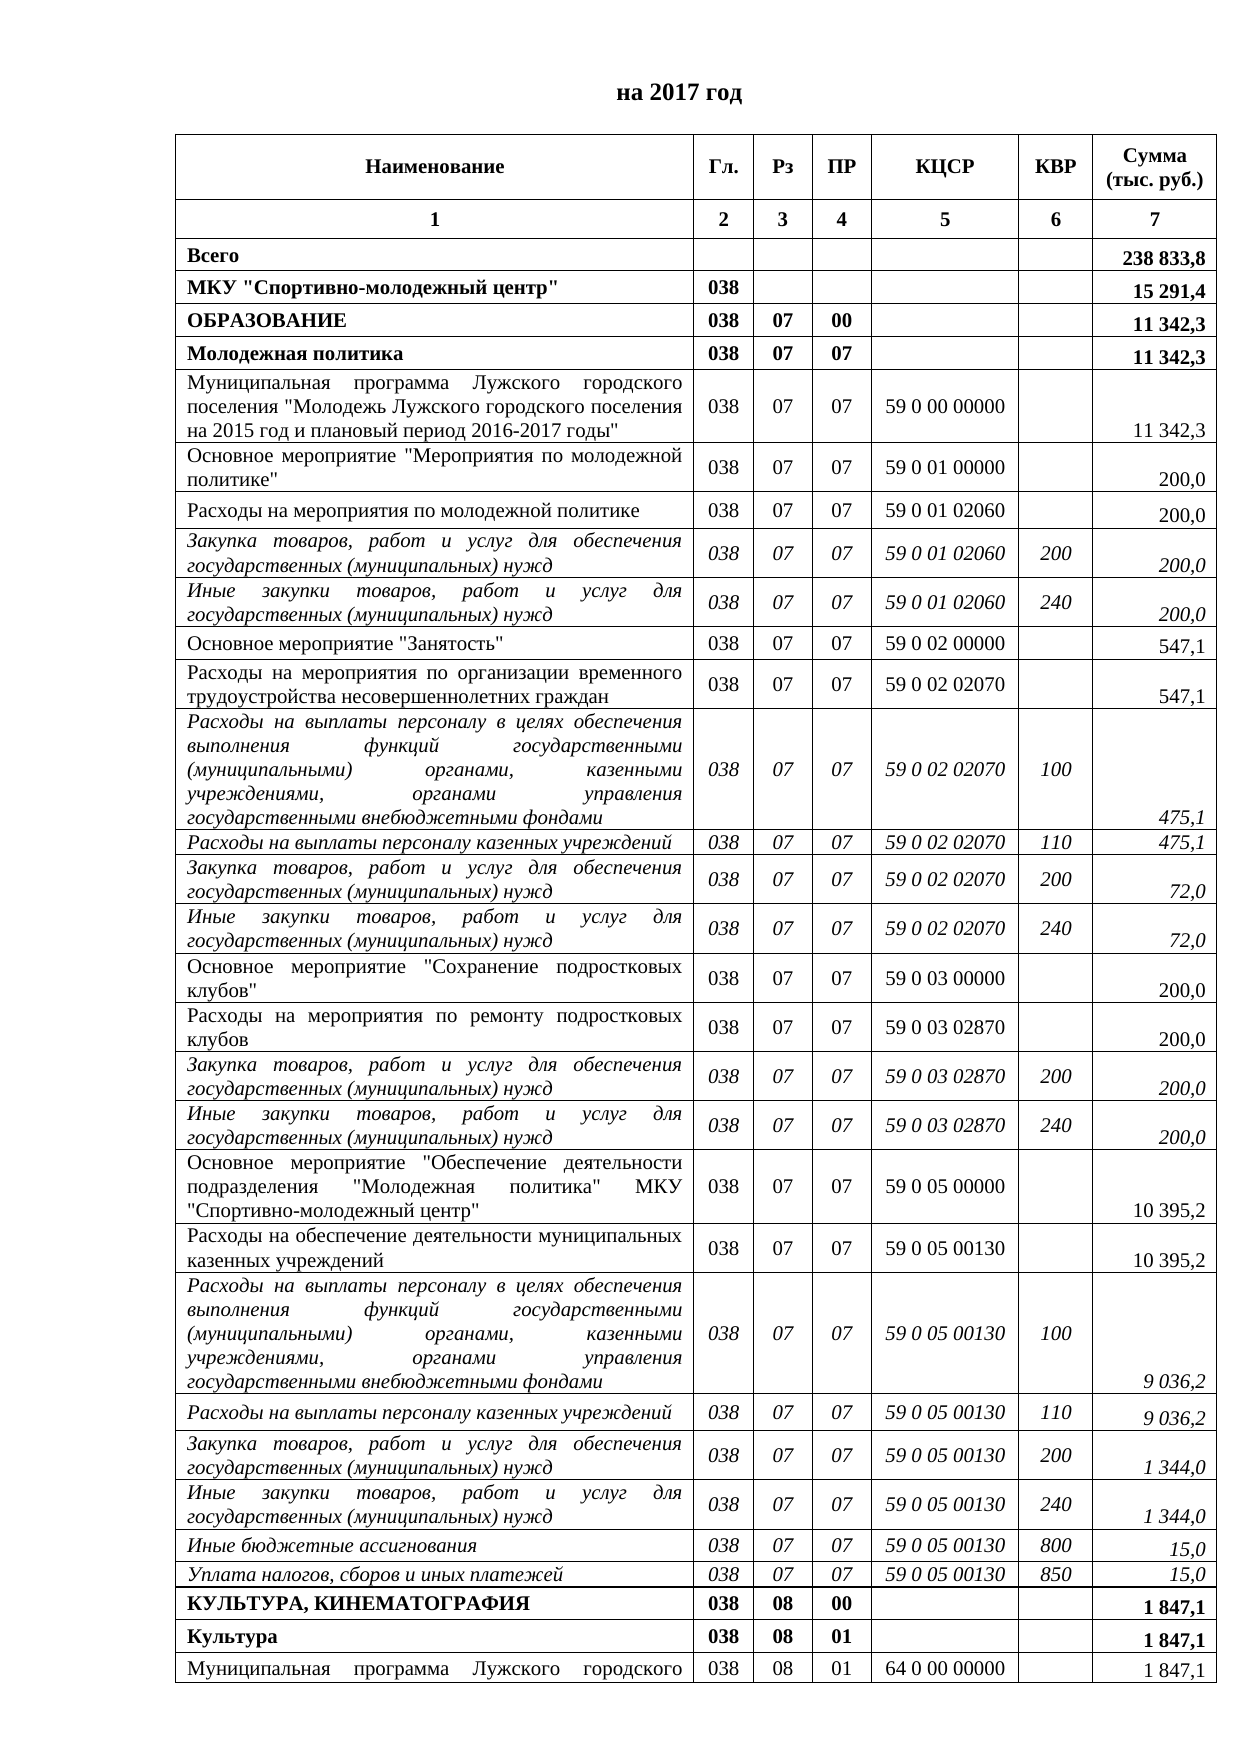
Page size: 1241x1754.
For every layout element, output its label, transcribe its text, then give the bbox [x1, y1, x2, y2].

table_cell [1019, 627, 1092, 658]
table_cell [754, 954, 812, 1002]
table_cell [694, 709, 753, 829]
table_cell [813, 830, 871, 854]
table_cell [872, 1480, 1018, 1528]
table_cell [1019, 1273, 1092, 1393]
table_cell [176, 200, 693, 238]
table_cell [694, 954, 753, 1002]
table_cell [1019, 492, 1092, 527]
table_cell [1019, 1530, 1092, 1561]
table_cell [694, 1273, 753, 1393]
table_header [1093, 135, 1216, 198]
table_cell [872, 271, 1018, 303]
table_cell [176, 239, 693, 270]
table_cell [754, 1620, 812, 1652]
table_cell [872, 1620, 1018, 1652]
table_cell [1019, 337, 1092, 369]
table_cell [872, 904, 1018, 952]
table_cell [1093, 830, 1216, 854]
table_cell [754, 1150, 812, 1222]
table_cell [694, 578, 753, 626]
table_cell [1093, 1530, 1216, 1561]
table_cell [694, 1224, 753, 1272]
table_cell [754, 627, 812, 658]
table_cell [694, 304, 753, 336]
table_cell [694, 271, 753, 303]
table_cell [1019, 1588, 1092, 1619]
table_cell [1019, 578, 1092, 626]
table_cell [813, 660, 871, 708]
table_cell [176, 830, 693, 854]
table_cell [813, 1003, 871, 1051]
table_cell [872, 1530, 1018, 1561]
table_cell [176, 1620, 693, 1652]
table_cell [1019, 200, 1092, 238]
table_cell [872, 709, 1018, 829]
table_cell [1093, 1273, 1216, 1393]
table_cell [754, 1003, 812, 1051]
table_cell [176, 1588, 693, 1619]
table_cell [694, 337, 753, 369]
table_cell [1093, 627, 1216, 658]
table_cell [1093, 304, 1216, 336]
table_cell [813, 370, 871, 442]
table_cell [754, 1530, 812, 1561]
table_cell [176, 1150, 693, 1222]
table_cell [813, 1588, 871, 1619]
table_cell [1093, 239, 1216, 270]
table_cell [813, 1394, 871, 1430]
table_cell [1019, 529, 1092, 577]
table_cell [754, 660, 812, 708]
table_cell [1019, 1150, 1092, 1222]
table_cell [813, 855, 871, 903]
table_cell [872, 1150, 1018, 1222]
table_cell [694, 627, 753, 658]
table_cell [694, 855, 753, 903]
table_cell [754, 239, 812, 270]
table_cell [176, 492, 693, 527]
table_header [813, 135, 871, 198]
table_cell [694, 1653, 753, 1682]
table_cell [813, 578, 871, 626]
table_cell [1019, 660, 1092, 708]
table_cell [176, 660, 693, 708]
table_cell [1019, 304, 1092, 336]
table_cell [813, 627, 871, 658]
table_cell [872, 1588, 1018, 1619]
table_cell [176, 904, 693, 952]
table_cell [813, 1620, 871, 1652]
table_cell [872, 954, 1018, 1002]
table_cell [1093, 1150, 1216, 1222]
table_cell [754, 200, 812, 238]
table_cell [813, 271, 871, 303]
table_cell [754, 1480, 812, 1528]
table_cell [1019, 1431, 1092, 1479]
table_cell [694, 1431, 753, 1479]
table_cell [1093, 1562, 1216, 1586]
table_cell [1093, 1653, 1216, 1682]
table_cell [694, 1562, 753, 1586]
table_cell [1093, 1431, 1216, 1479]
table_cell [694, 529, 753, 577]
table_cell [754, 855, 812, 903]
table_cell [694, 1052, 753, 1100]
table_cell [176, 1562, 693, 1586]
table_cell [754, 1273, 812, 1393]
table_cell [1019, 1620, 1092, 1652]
text на 2017 год [177, 77, 1181, 106]
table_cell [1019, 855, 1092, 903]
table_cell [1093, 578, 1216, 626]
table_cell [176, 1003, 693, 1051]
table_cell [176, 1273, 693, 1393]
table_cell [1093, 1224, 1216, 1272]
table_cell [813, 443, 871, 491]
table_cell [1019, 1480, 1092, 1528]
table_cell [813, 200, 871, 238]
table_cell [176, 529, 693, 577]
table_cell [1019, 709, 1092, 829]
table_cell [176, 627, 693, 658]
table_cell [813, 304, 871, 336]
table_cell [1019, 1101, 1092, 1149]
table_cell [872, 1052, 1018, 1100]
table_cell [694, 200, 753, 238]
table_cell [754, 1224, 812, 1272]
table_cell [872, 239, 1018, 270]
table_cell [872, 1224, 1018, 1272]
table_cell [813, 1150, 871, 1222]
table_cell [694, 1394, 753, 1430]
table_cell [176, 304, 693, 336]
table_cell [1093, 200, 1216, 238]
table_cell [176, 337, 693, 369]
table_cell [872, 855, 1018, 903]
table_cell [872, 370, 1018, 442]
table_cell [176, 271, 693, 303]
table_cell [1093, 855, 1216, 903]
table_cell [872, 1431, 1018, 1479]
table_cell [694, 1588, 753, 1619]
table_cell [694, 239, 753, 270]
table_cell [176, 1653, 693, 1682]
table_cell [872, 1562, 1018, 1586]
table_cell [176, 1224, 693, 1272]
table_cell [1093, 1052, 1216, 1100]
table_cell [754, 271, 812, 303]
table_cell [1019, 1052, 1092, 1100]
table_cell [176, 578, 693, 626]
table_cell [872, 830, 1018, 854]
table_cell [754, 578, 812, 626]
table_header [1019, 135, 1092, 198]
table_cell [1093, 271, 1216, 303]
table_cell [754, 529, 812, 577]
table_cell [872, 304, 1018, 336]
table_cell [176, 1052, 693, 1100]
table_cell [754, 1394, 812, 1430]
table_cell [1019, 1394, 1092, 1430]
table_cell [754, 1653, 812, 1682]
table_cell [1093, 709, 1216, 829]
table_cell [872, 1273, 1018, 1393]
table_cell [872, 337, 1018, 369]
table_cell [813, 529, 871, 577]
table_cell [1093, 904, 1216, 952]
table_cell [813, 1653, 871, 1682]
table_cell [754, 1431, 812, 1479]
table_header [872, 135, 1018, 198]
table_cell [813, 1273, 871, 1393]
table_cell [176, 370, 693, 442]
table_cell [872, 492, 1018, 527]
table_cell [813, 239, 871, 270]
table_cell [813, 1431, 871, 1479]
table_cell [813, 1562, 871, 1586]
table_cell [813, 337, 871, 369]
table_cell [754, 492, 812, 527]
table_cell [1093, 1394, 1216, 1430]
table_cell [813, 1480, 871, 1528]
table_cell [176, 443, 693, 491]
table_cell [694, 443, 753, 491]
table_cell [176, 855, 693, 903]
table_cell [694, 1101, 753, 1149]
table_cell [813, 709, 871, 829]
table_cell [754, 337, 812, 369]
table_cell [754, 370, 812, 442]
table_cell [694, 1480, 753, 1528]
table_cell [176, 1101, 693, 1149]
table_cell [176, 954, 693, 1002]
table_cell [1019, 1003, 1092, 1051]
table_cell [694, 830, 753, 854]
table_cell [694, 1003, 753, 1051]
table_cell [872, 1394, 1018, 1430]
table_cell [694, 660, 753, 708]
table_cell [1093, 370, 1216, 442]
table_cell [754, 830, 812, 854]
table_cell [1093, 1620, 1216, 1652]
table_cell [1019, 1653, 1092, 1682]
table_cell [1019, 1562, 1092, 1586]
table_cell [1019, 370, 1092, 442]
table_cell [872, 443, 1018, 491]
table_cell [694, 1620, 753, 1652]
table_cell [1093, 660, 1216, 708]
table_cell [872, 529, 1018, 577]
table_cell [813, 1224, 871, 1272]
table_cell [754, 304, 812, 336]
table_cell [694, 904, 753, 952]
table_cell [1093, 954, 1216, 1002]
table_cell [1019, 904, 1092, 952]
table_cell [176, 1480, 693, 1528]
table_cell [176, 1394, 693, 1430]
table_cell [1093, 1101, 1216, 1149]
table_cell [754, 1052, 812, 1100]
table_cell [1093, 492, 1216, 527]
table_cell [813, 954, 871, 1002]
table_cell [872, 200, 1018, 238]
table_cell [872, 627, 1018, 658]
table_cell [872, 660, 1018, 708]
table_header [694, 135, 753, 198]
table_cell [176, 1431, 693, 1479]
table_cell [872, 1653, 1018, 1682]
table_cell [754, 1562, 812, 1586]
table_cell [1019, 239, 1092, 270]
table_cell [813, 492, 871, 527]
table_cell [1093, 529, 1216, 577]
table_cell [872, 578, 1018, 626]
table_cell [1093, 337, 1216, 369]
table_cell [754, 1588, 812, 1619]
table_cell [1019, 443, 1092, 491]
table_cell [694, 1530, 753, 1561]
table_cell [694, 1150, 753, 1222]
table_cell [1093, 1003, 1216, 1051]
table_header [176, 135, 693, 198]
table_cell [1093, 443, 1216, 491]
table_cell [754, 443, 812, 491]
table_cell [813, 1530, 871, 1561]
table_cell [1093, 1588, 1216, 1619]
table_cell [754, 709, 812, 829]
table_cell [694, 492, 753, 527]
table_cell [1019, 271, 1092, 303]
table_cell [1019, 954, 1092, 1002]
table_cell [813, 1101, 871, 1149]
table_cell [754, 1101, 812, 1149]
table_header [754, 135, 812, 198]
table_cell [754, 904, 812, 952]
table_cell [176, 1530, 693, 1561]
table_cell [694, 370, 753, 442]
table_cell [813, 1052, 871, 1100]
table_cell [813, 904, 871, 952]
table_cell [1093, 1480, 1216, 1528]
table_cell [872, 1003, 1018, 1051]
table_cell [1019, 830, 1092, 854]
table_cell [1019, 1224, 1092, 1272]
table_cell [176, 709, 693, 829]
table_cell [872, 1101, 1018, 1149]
